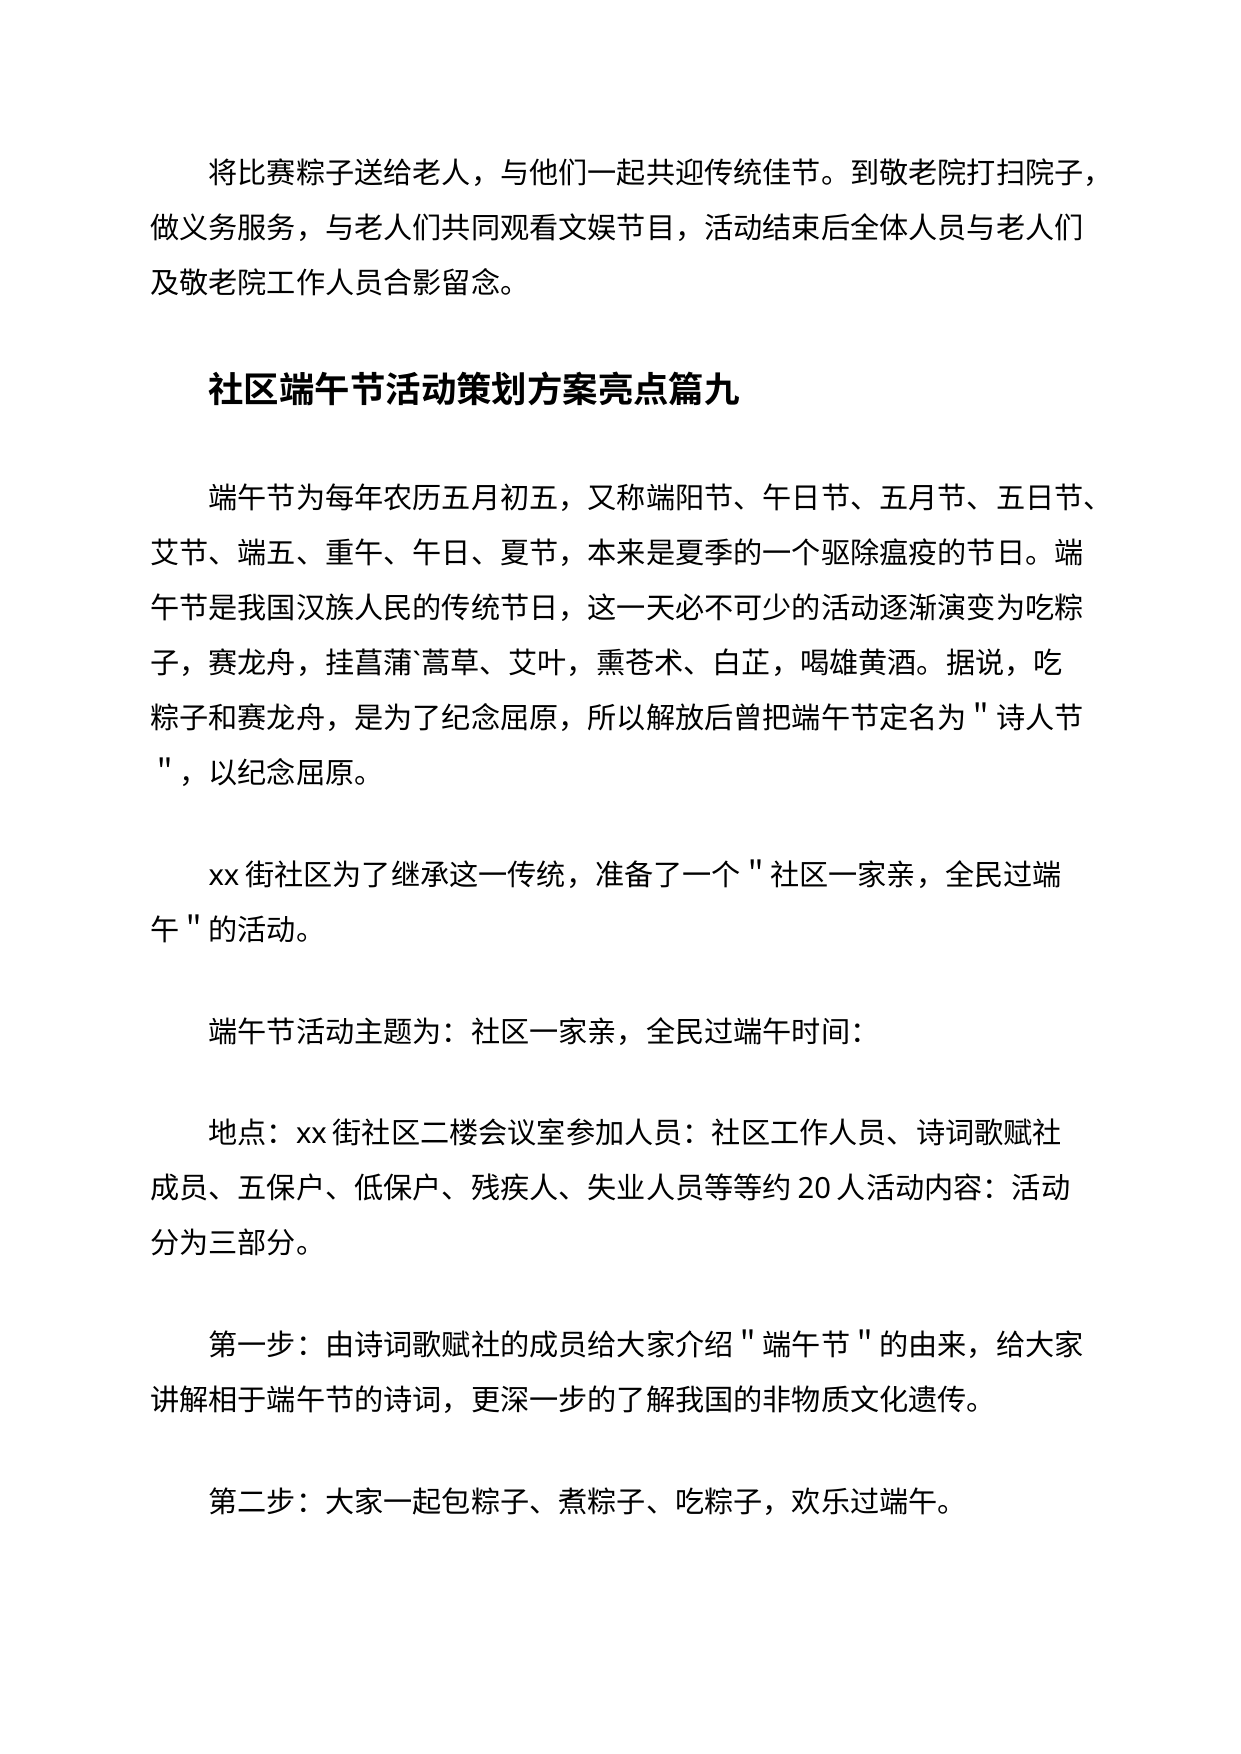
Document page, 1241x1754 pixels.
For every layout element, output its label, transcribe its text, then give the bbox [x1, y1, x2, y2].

text xx街社区为了继承这一传统，准备了一个＂社区一家亲，全民过端午＂的活动。 [150, 851, 1090, 949]
text 地点：xx街社区二楼会议室参加人员：社区工作人员、诗词歌赋社成员、五保户、低保户、残疾人、失业人员等等约20人活动内容：活动分为三部分。 [150, 1110, 1090, 1262]
text 第一步：由诗词歌赋社的成员给大家介绍＂端午节＂的由来，给大家讲解相于端午节的诗词，更深一步的了解我国的非物质文化遗传。 [150, 1322, 1090, 1419]
text 端午节活动主题为：社区一家亲，全民过端午时间： [150, 1008, 1090, 1050]
text 将比赛粽子送给老人，与他们一起共迎传统佳节。到敬老院打扫院子，做义务服务，与老人们共同观看文娱节目，活动结束后全体人员与老人们及敬老院工作人员合影留念。 [150, 150, 1090, 302]
text 社区端午节活动策划方案亮点篇九 [150, 362, 1090, 413]
text 端午节为每年农历五月初五，又称端阳节、午日节、五月节、五日节、艾节、端五、重午、午日、夏节，本来是夏季的一个驱除瘟疫的节日。端午节是我国汉族人民的传统节日，这一天必不可少的活动逐渐演变为吃粽子，赛龙舟，挂菖蒲`蒿草、艾叶，熏苍术、白芷，喝雄黄酒。据说，吃粽子和赛龙舟，是为了纪念屈原，所以解放后曾把端午节定名为＂诗人节＂，以纪念屈原。 [150, 475, 1090, 792]
text 第二步：大家一起包粽子、煮粽子、吃粽子，欢乐过端午。 [150, 1478, 1090, 1521]
